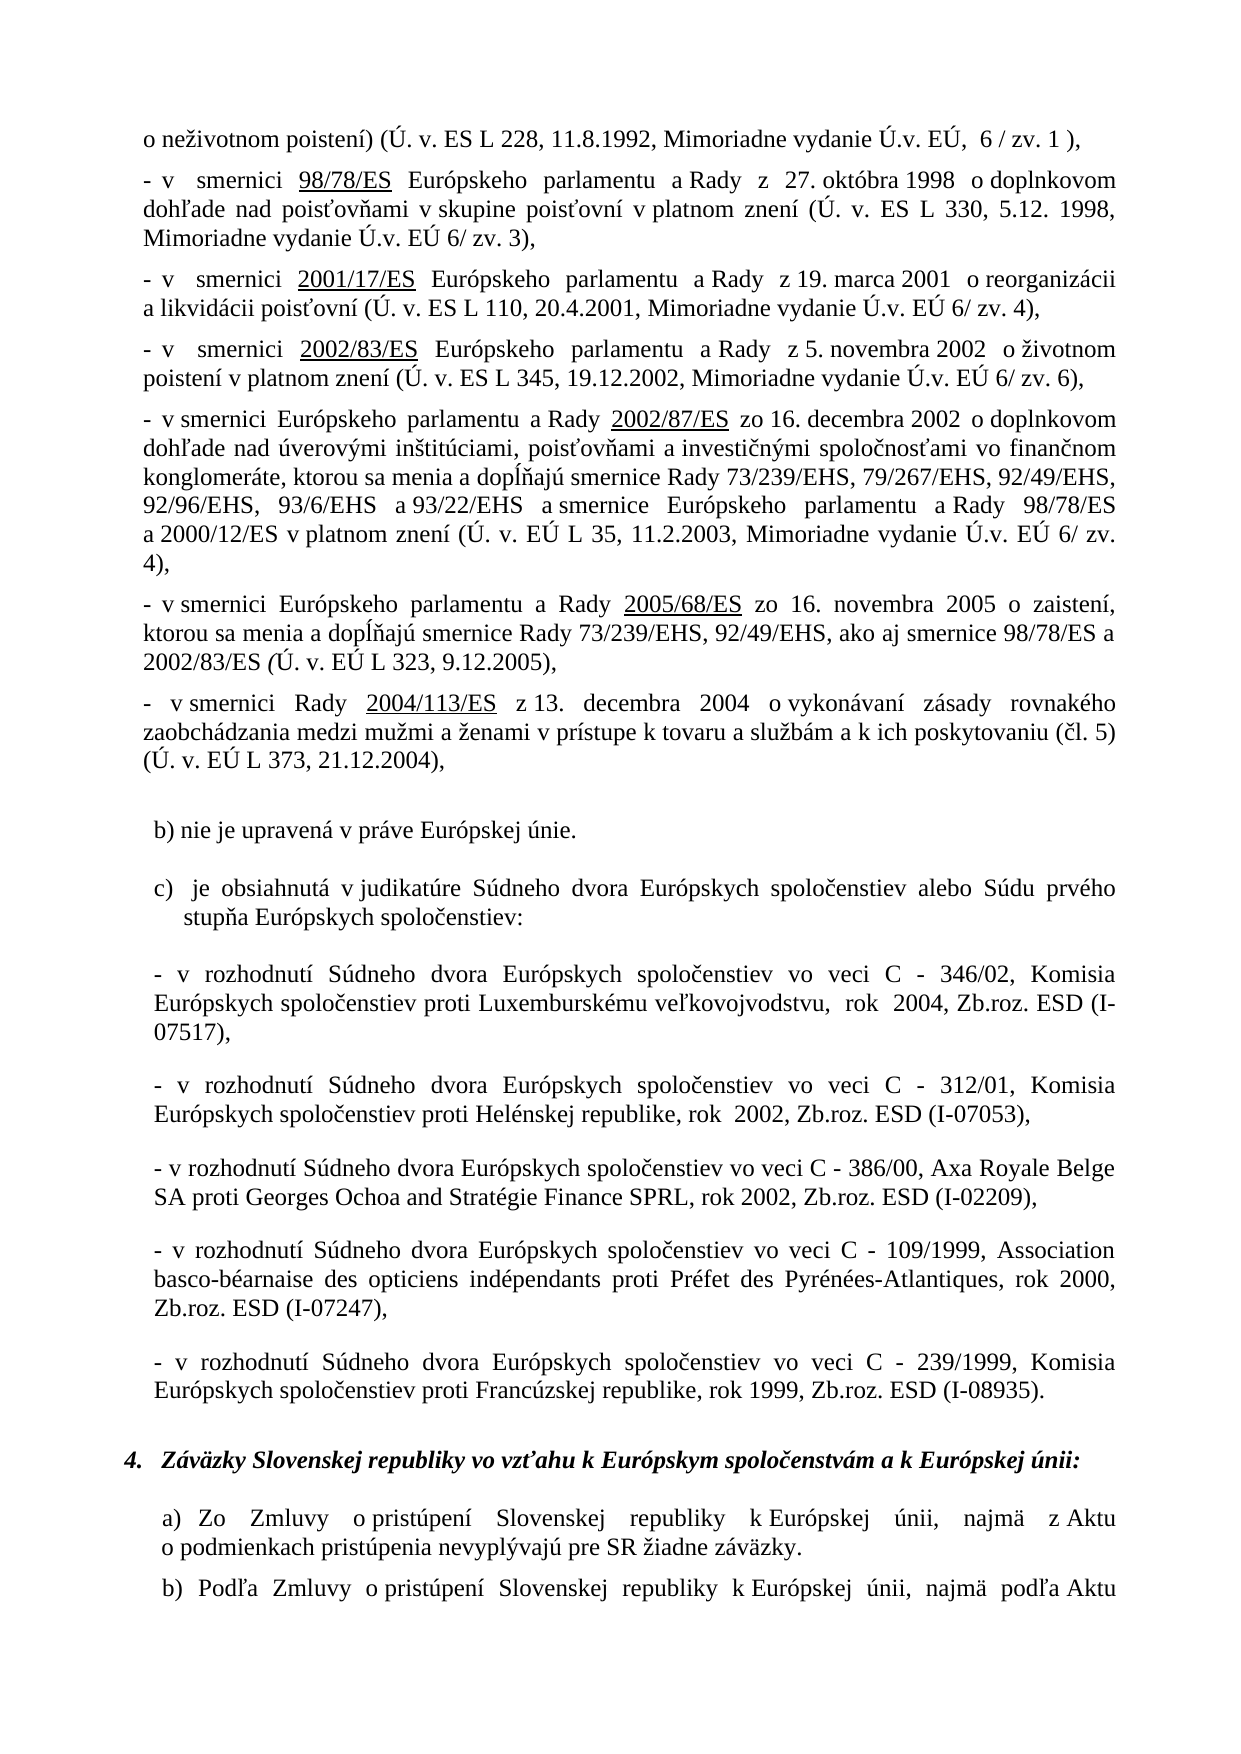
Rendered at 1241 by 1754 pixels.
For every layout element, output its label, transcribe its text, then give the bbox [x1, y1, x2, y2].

text 4. Záväzky Slovenskej republiky vo vzťahu k Európskym spoločenstvám a k Európskej únii: [124, 1445, 1116, 1474]
text - v rozhodnutí Súdneho dvora Európskych spoločenstiev vo veci C - 109/1999, Association basco-béarnaise des opticiens indépendants proti Préfet des Pyrénées-Atlantiques, rok 2000, Zb.roz. ESD (I-07247), [154, 1235, 1116, 1322]
text - v rozhodnutí Súdneho dvora Európskych spoločenstiev vo veci C - 346/02, Komisia Európskych spoločenstiev proti Luxemburskému veľkovojvodstvu, rok 2004, Zb.roz. ESD (I-07517), [154, 959, 1116, 1045]
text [161, 1573, 1116, 1602]
text - v smernici Európskeho parlamentu a Rady 2005/68/ES zo 16. novembra 2005 o zaistení, ktorou sa menia a dopĺňajú smernice Rady 73/239/EHS, 92/49/EHS, ako aj smernice 98/78/ES a 2002/83/ES (Ú. v. EÚ L 323, 9.12.2005), [143, 589, 1116, 675]
text a) Zo Zmluvy o pristúpení Slovenskej republiky k Európskej únii, najmä z Aktu o podmienkach pristúpenia nevyplývajú pre SR žiadne záväzky. [161, 1503, 1116, 1560]
text - v smernici 98/78/ES Európskeho parlamentu a Rady z 27. októbra 1998 o doplnkovom dohľade nad poisťovňami v skupine poisťovní v platnom znení (Ú. v. ES L 330, 5.12. 1998, Mimoriadne vydanie Ú.v. EÚ 6/ zv. 3), [143, 165, 1116, 252]
list je obsiahnutá v judikatúre Súdneho dvora Európskych spoločenstiev alebo Súdu prvého stupňa Európskych spoločenstiev: [154, 873, 1116, 930]
text - v smernici Európskeho parlamentu a Rady 2002/87/ES zo 16. decembra 2002 o doplnkovom dohľade nad úverovými inštitúciami, poisťovňami a investičnými spoločnosťami vo finančnom konglomeráte, ktorou sa menia a dopĺňajú smernice Rady 73/239/EHS, 79/267/EHS, 92/49/EHS, 92/96/EHS, 93/6/EHS a 93/22/EHS a smernice Európskeho parlamentu a Rady 98/78/ES a 2000/12/ES v platnom znení (Ú. v. EÚ L 35, 11.2.2003, Mimoriadne vydanie Ú.v. EÚ 6/ zv. 4), [143, 404, 1116, 577]
text - v rozhodnutí Súdneho dvora Európskych spoločenstiev vo veci C - 312/01, Komisia Európskych spoločenstiev proti Helénskej republike, rok 2002, Zb.roz. ESD (I-07053), [154, 1070, 1116, 1128]
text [143, 124, 1116, 153]
text - v smernici Rady 2004/113/ES z 13. decembra 2004 o vykonávaní zásady rovnakého zaobchádzania medzi mužmi a ženami v prístupe k tovaru a službám a k ich poskytovaniu (čl. 5) (Ú. v. EÚ L 373, 21.12.2004), [143, 688, 1116, 774]
text - v rozhodnutí Súdneho dvora Európskych spoločenstiev vo veci C - 239/1999, Komisia Európskych spoločenstiev proti Francúzskej republike, rok 1999, Zb.roz. ESD (I-08935). [154, 1347, 1116, 1404]
text - v smernici 2001/17/ES Európskeho parlamentu a Rady z 19. marca 2001 o reorganizácii a likvidácii poisťovní (Ú. v. ES L 110, 20.4.2001, Mimoriadne vydanie Ú.v. EÚ 6/ zv. 4), [143, 264, 1116, 322]
text - v rozhodnutí Súdneho dvora Európskych spoločenstiev vo veci C - 386/00, Axa Royale Belge SA proti Georges Ochoa and Stratégie Finance SPRL, rok 2002, Zb.roz. ESD (I-02209), [154, 1153, 1116, 1210]
list nie je upravená v práve Európskej únie. [154, 815, 1116, 844]
text - v smernici 2002/83/ES Európskeho parlamentu a Rady z 5. novembra 2002 o životnom poistení v platnom znení (Ú. v. ES L 345, 19.12.2002, Mimoriadne vydanie Ú.v. EÚ 6/ zv. 6), [143, 334, 1116, 392]
